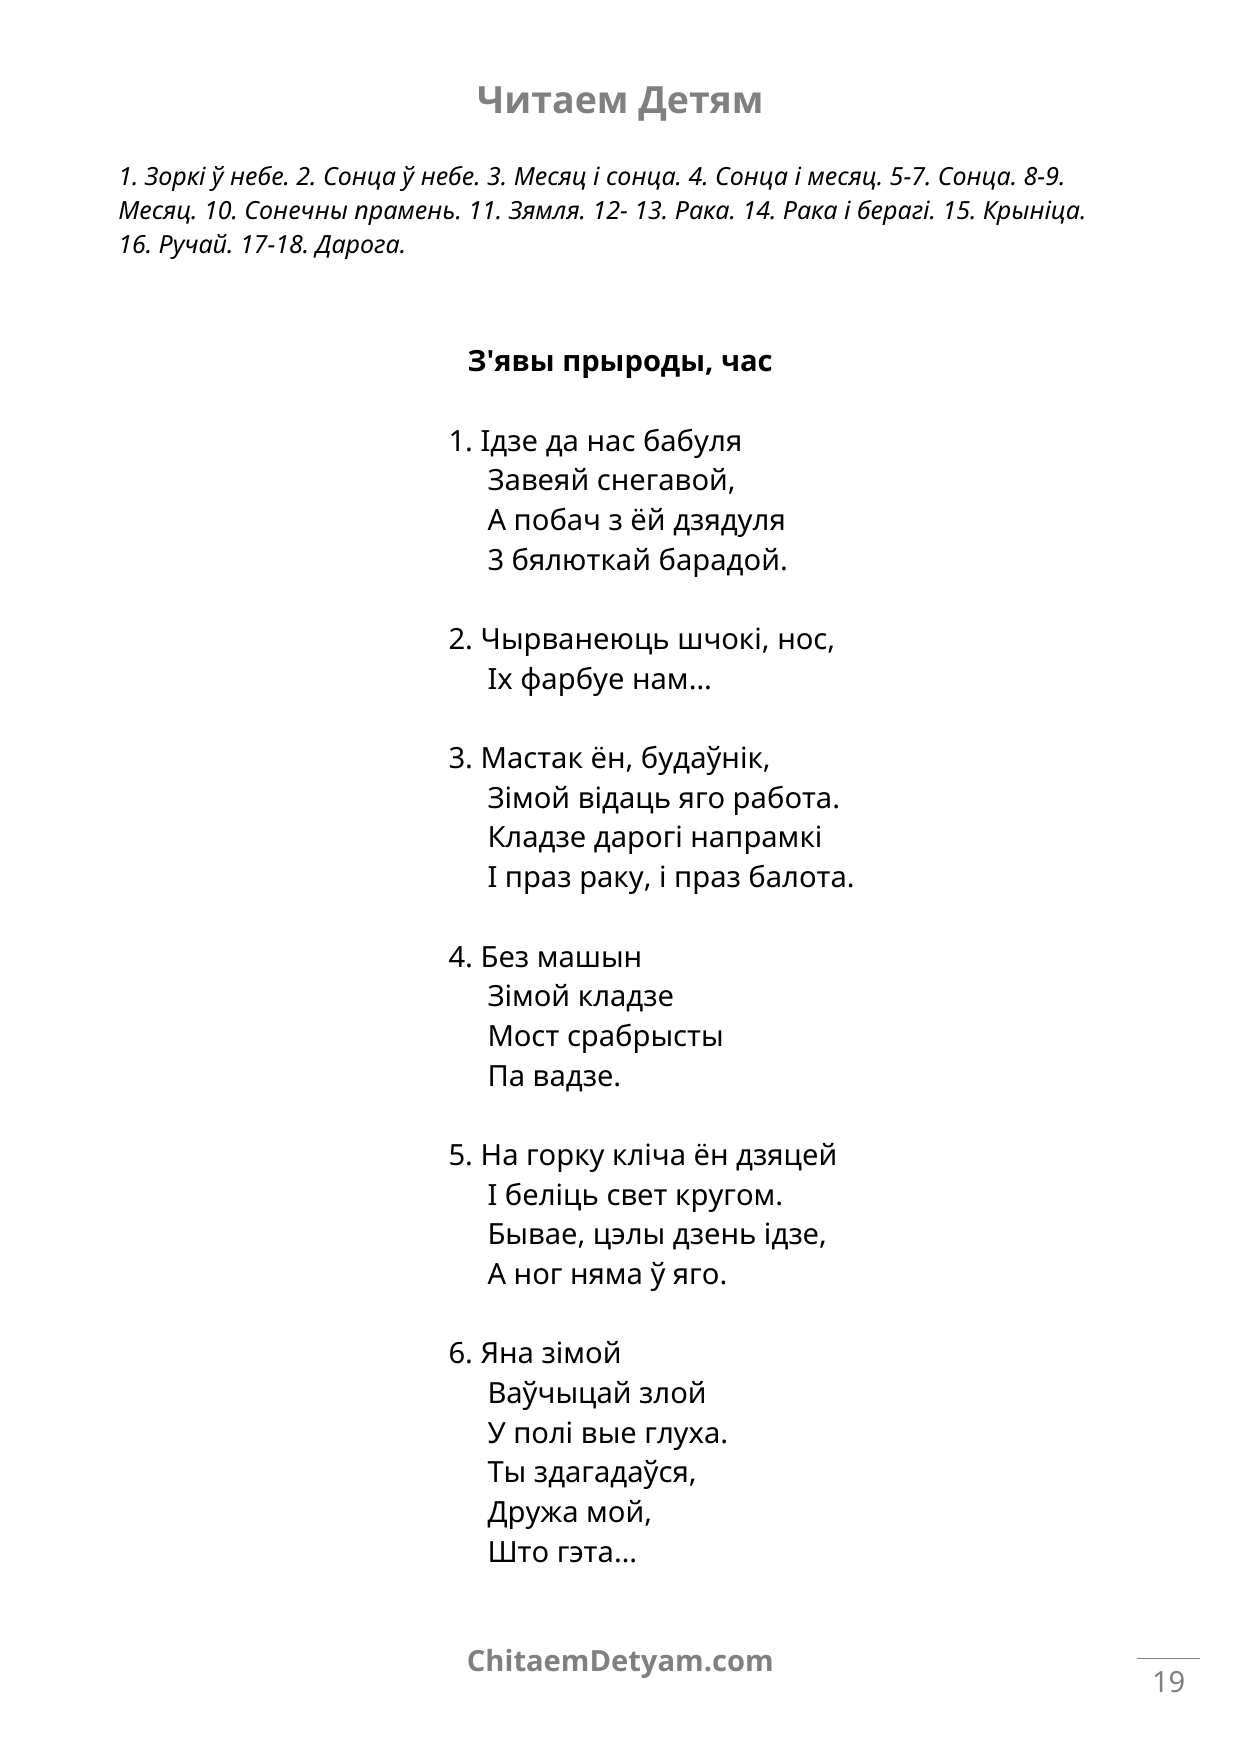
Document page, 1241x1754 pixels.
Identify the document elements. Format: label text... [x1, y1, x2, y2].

list Зімой кладзе [487, 976, 1122, 1015]
list Кладзе дарогі напрамкі [487, 817, 1122, 856]
list І праз раку, і праз балота. [487, 856, 1122, 896]
list А побач з ёй дзядуля [487, 499, 1122, 539]
list А ног няма ў яго. [487, 1253, 1122, 1293]
list Ідзе да нас бабуля [448, 420, 1122, 459]
list Завеяй снегавой, [487, 459, 1122, 499]
list Дружа мой, [487, 1491, 1122, 1531]
list Зімой відаць яго работа. [487, 777, 1122, 817]
list 3 бялюткай барадой. [487, 539, 1122, 579]
list Яна зімой [448, 1333, 1122, 1372]
list 1. Зоркі ў небе. 2. Сонца ў небе. 3. Месяц і сонца. 4. Сонца і месяц. 5-7. Сонца. 8-9. Месяц. 10. Сонечны прамень. 11. Зямля. 12- 13. Рака. 14. Рака і берагі. 15. Крыніца. 16. Ручай. 17-18. Дарога. [118, 159, 1122, 261]
list Мастак ён, будаўнік, [448, 737, 1122, 777]
list Ваўчыцай злой [487, 1372, 1122, 1412]
subtitle З'явы прыроды, час [118, 341, 1122, 380]
list Ты здагадаўся, [487, 1452, 1122, 1491]
list Чырванеюць шчокі, нос, [448, 618, 1122, 658]
list Іх фарбуе нам… [487, 658, 1122, 698]
list На горку кліча ён дзяцей [448, 1134, 1122, 1174]
list Па вадзе. [487, 1055, 1122, 1094]
list Што гэта… [487, 1531, 1122, 1571]
list У полі вые глуха. [487, 1412, 1122, 1452]
list Мост срабрысты [487, 1015, 1122, 1055]
list Бывае, цэлы дзень ідзе, [487, 1214, 1122, 1253]
list Без машын [448, 936, 1122, 976]
list І беліць свет кругом. [487, 1174, 1122, 1214]
